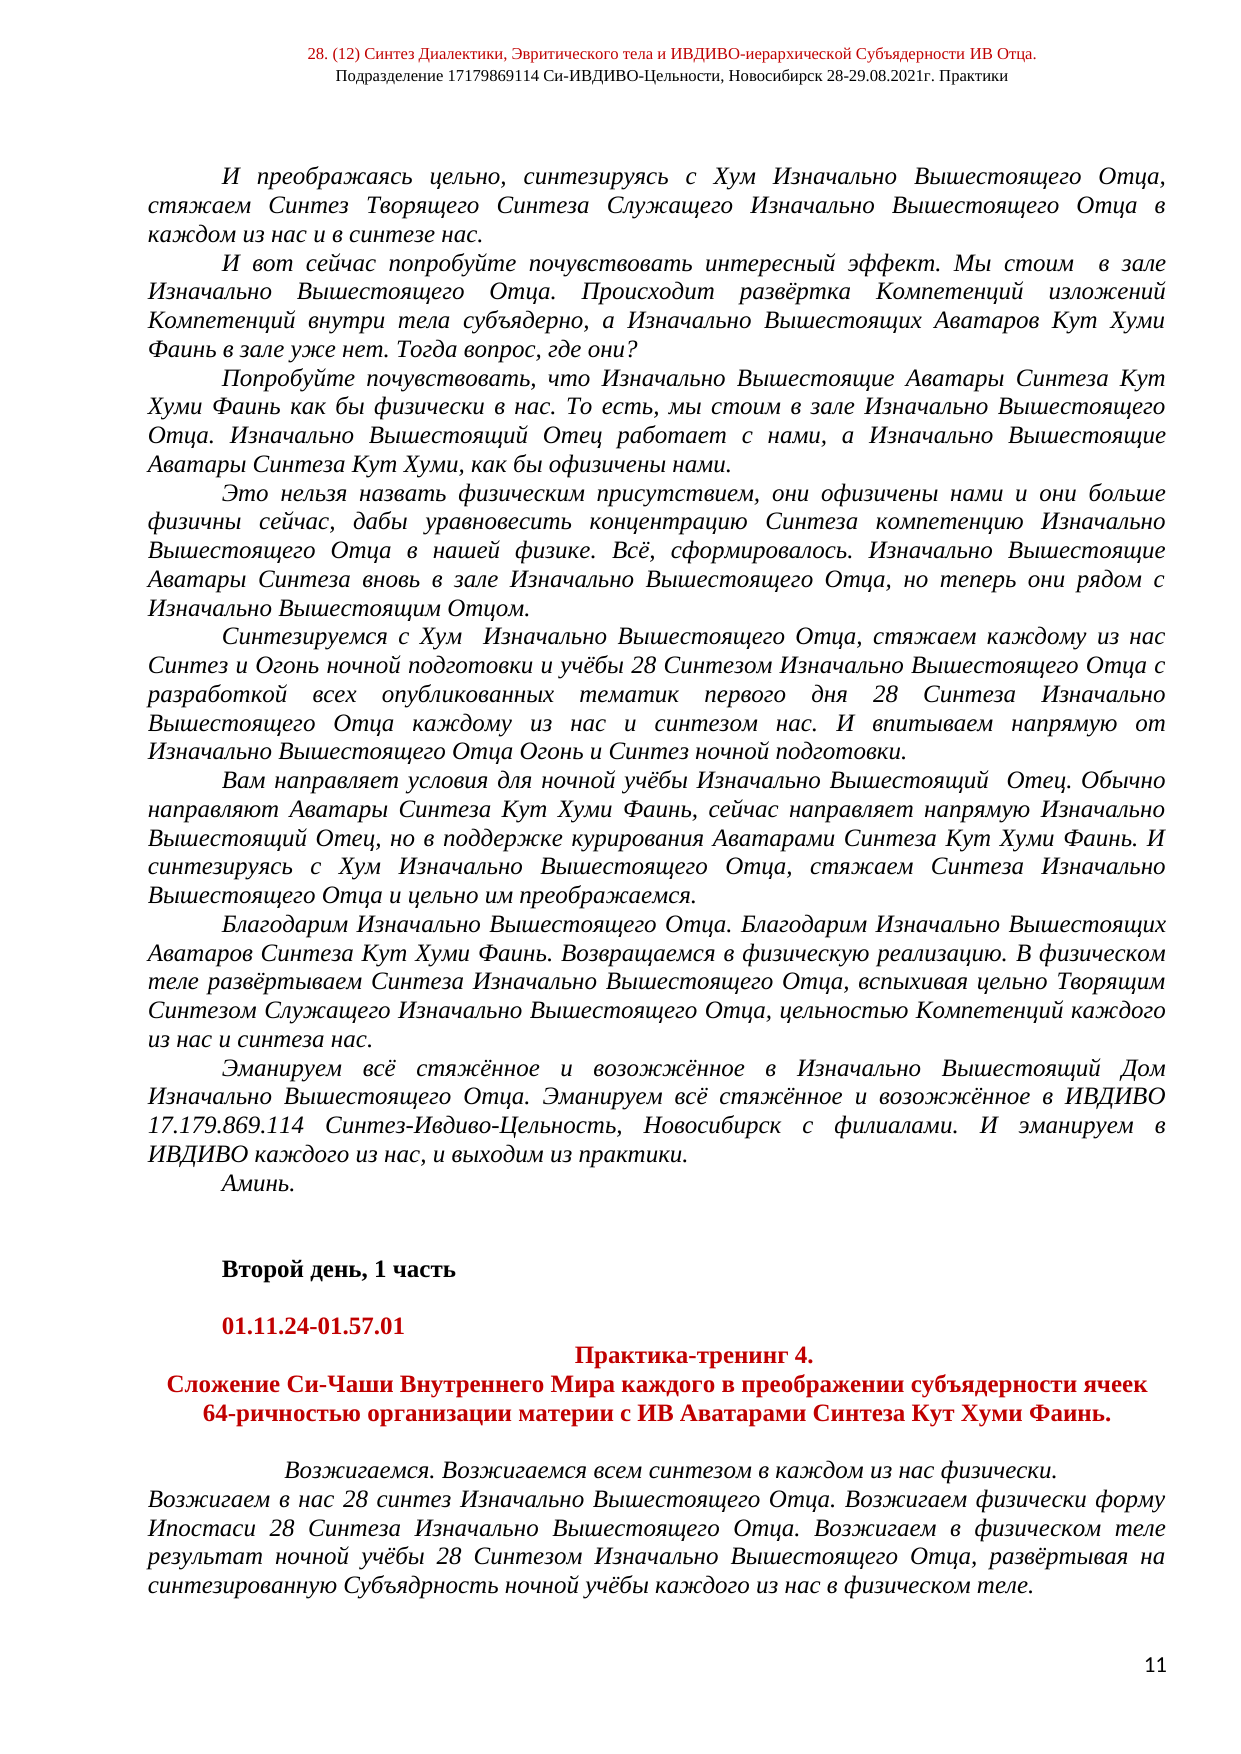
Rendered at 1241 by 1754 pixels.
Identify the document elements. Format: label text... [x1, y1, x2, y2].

text Вам направляет условия для ночной учёбы Изначально Вышестоящий Отец. Обычно направляют Аватары Синтеза Кут Хуми Фаинь, сейчас направляет напрямую Изначально Вышестоящий Отец, но в поддержке курирования Аватарами Синтеза Кут Хуми Фаинь. И синтезируясь с Хум Изначально Вышестоящего Отца, стяжаем Синтеза Изначально Вышестоящего Отца и цельно им преображаемся. [148, 765, 1167, 909]
text Синтезируемся с Хум Изначально Вышестоящего Отца, стяжаем каждому из нас Синтез и Огонь ночной подготовки и учёбы 28 Синтезом Изначально Вышестоящего Отца с разработкой всех опубликованных тематик первого дня 28 Синтеза Изначально Вышестоящего Отца каждому из нас и синтезом нас. И впитываем напрямую от Изначально Вышестоящего Отца Огонь и Синтез ночной подготовки. [148, 621, 1167, 765]
text Аминь. [148, 1168, 1167, 1196]
text Это нельзя назвать физическим присутствием, они офизичены нами и они больше физичны сейчас, дабы уравновесить концентрацию Синтеза компетенцию Изначально Вышестоящего Отца в нашей физике. Всё, сформировалось. Изначально Вышестоящие Аватары Синтеза вновь в зале Изначально Вышестоящего Отца, но теперь они рядом с Изначально Вышестоящим Отцом. [148, 478, 1167, 621]
text 01.11.24-01.57.01 [148, 1311, 1167, 1340]
text Второй день, 1 часть [148, 1254, 1167, 1283]
text И вот сейчас попробуйте почувствовать интересный эффект. Мы стоим в зале Изначально Вышестоящего Отца. Происходит развёртка Компетенций изложений Компетенций внутри тела субъядерно, а Изначально Вышестоящих Аватаров Кут Хуми Фаинь в зале уже нет. Тогда вопрос, где они? [148, 248, 1167, 363]
text Практика-тренинг 4. [148, 1340, 1167, 1369]
text Попробуйте почувствовать, что Изначально Вышестоящие Аватары Синтеза Кут Хуми Фаинь как бы физически в нас. То есть, мы стоим в зале Изначально Вышестоящего Отца. Изначально Вышестоящий Отец работает с нами, а Изначально Вышестоящие Аватары Синтеза Кут Хуми, как бы офизичены нами. [148, 363, 1167, 478]
text Благодарим Изначально Вышестоящего Отца. Благодарим Изначально Вышестоящих Аватаров Синтеза Кут Хуми Фаинь. Возвращаемся в физическую реализацию. В физическом теле развёртываем Синтеза Изначально Вышестоящего Отца, вспыхивая цельно Творящим Синтезом Служащего Изначально Вышестоящего Отца, цельностью Компетенций каждого из нас и синтеза нас. [148, 909, 1167, 1053]
text Возжигаем в нас 28 синтез Изначально Вышестоящего Отца. Возжигаем физически форму Ипостаси 28 Синтеза Изначально Вышестоящего Отца. Возжигаем в физическом теле результат ночной учёбы 28 Синтезом Изначально Вышестоящего Отца, развёртывая на синтезированную Субъядрность ночной учёбы каждого из нас в физическом теле. [148, 1484, 1167, 1599]
text И преображаясь цельно, синтезируясь с Хум Изначально Вышестоящего Отца, стяжаем Синтез Творящего Синтеза Служащего Изначально Вышестоящего Отца в каждом из нас и в синтезе нас. [148, 161, 1167, 248]
text Сложение Си-Чаши Внутреннего Мира каждого в преображении субъядерности ячеек 64-ричностью организации материи с ИВ Аватарами Синтеза Кут Хуми Фаинь. [148, 1369, 1167, 1426]
text Эманируем всё стяжённое и возожжённое в Изначально Вышестоящий Дом Изначально Вышестоящего Отца. Эманируем всё стяжённое и возожжённое в ИВДИВО 17.179.869.114 Синтез-Ивдиво-Цельность, Новосибирск с филиалами. И эманируем в ИВДИВО каждого из нас, и выходим из практики. [148, 1053, 1167, 1168]
text Возжигаемся. Возжигаемся всем синтезом в каждом из нас физически. [148, 1455, 1167, 1484]
